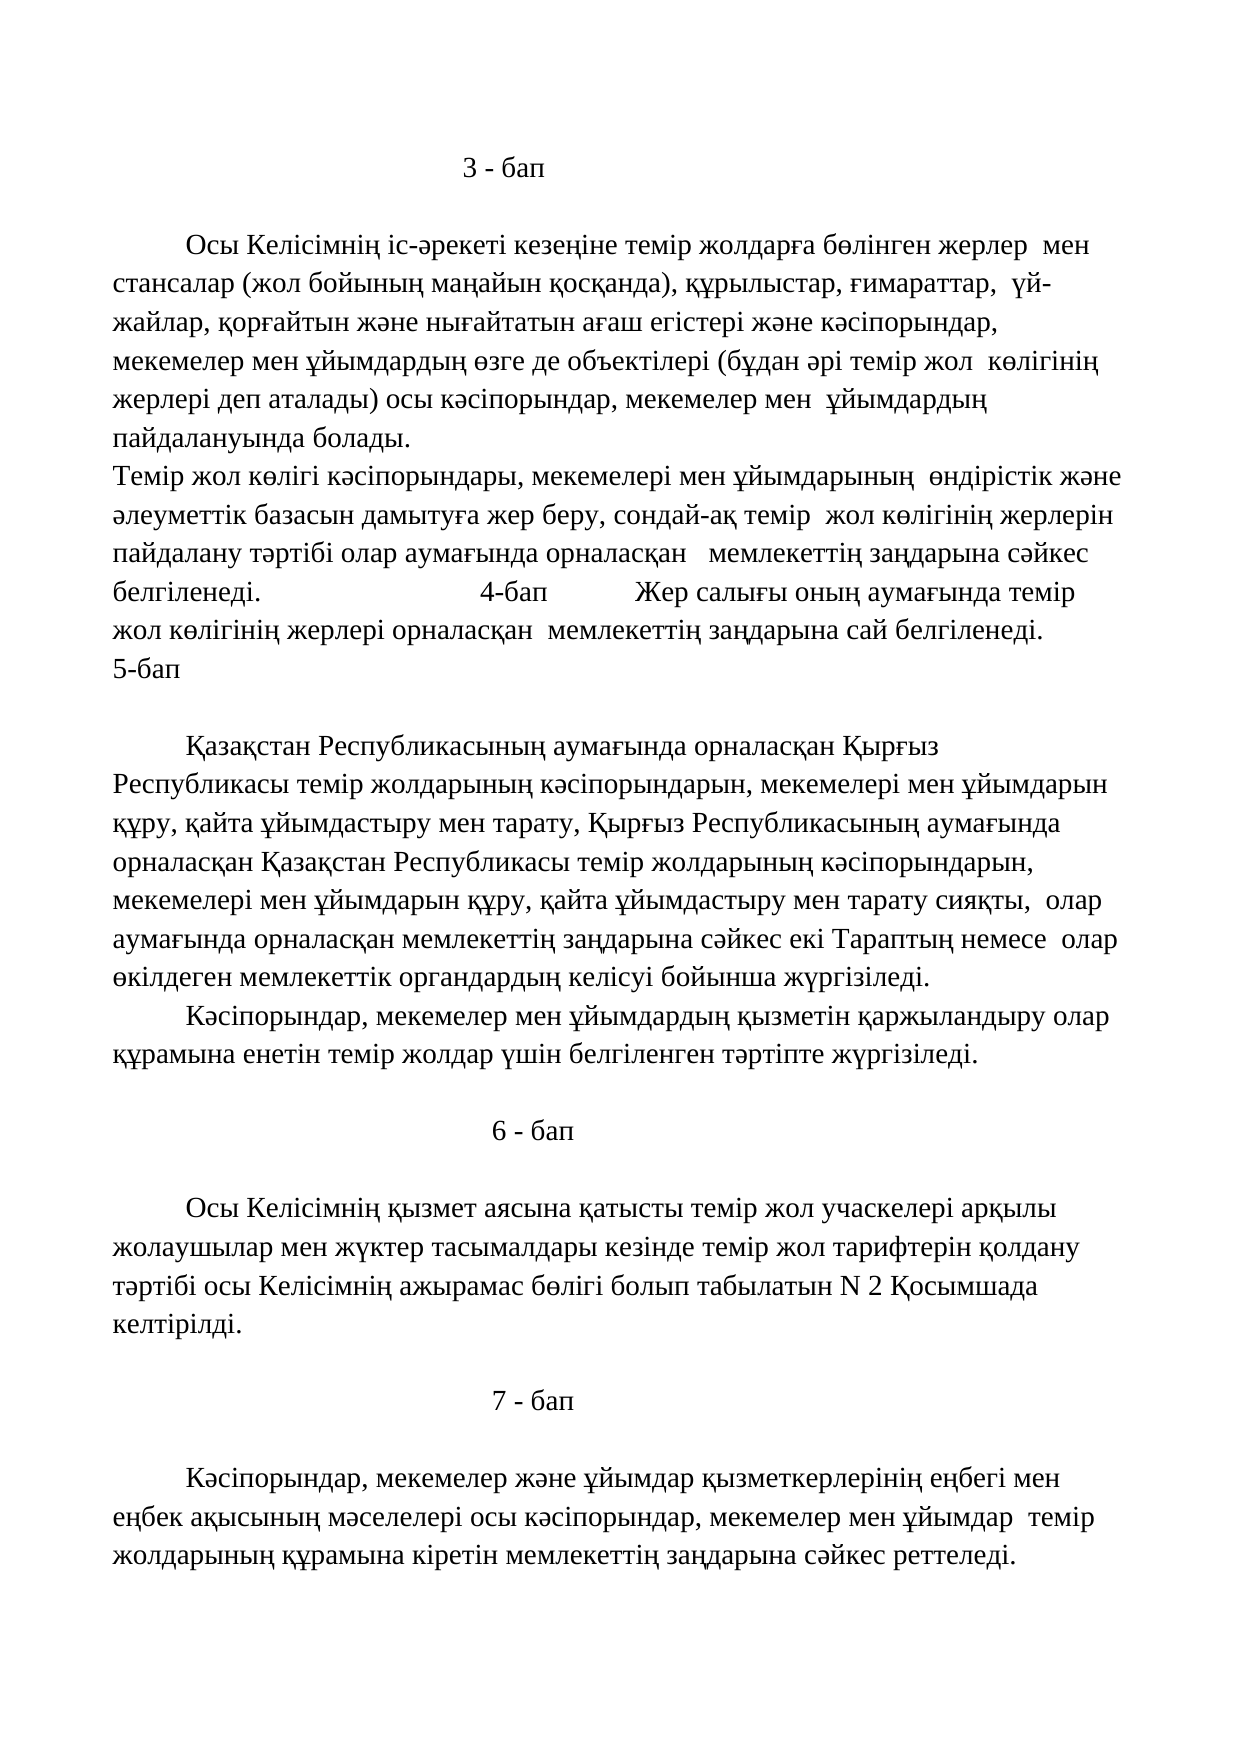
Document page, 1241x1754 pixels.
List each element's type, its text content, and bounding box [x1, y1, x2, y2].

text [112, 689, 1128, 1571]
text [112, 150, 1128, 453]
text Темiр жол көлiгi кәсiпорындары, мекемелерi мен ұйымдарының өндiрiстiк және әлеуметтiк базасын дамытуға жер беру, сондай-ақ темiр жол көлiгiнiң жерлерiн пайдалану тәртiбi олар аумағында орналасқан мемлекеттiң заңдарына сәйкес белгiленедi. 4-бап Жер салығы оның аумағында темір жол көлігінің жерлері орналасқан мемлекеттің заңдарына сай белгіленеді. 5-бап [112, 458, 1128, 684]
